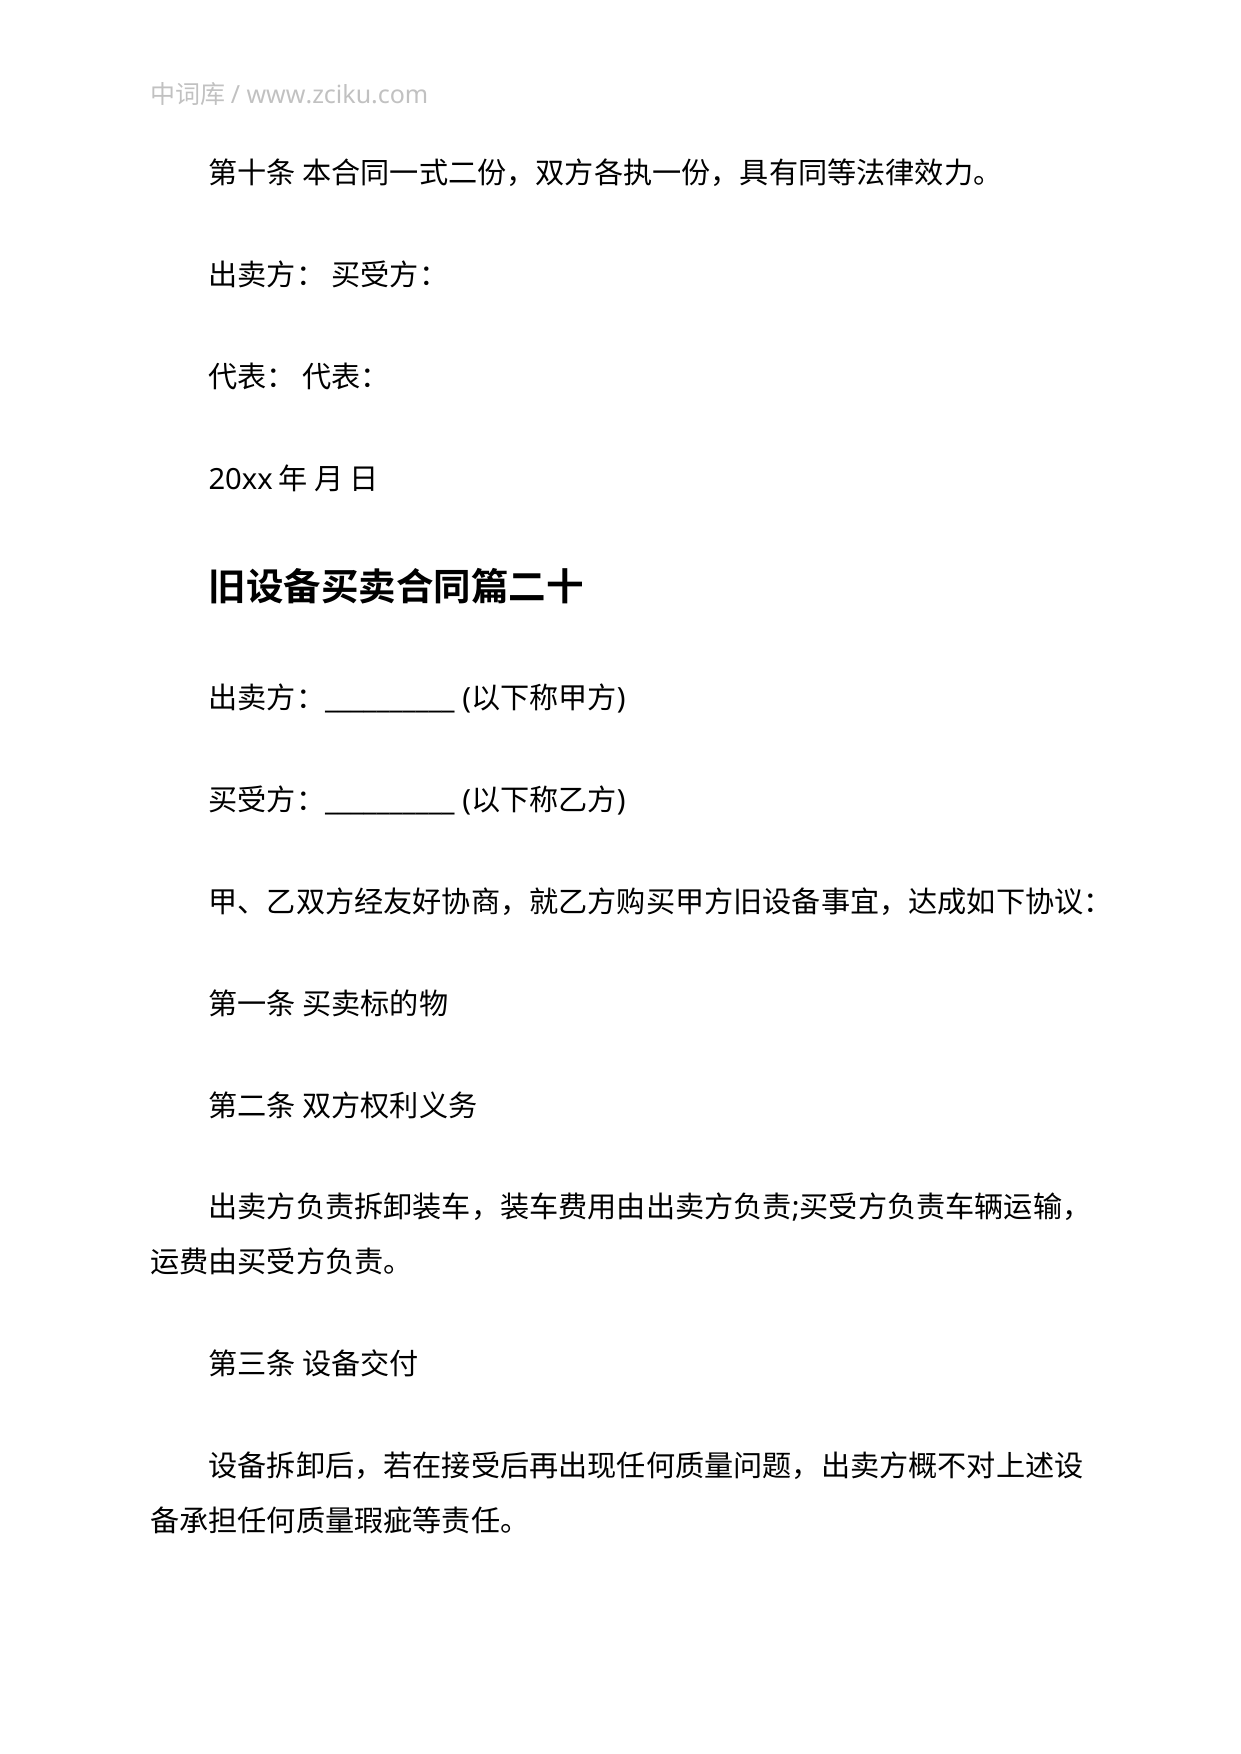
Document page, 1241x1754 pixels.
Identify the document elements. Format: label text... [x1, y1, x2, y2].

text 第二条 双方权利义务 [150, 1082, 1090, 1124]
text 20xx年 月 日 [150, 455, 1090, 498]
text 设备拆卸后，若在接受后再出现任何质量问题，出卖方概不对上述设备承担任何质量瑕疵等责任。 [150, 1442, 1090, 1540]
text 第三条 设备交付 [150, 1341, 1090, 1383]
text 第一条 买卖标的物 [150, 980, 1090, 1023]
text 代表： 代表： [150, 353, 1090, 396]
text 出卖方：__________ (以下称甲方) [150, 675, 1090, 717]
text 旧设备买卖合同篇二十 [150, 557, 1090, 612]
text 出卖方： 买受方： [150, 252, 1090, 294]
text 甲、乙双方经友好协商，就乙方购买甲方旧设备事宜，达成如下协议： [150, 879, 1090, 921]
text 出卖方负责拆卸装车，装车费用由出卖方负责;买受方负责车辆运输，运费由买受方负责。 [150, 1184, 1090, 1281]
text 买受方：__________ (以下称乙方) [150, 777, 1090, 819]
text 第十条 本合同一式二份，双方各执一份，具有同等法律效力。 [150, 150, 1090, 192]
